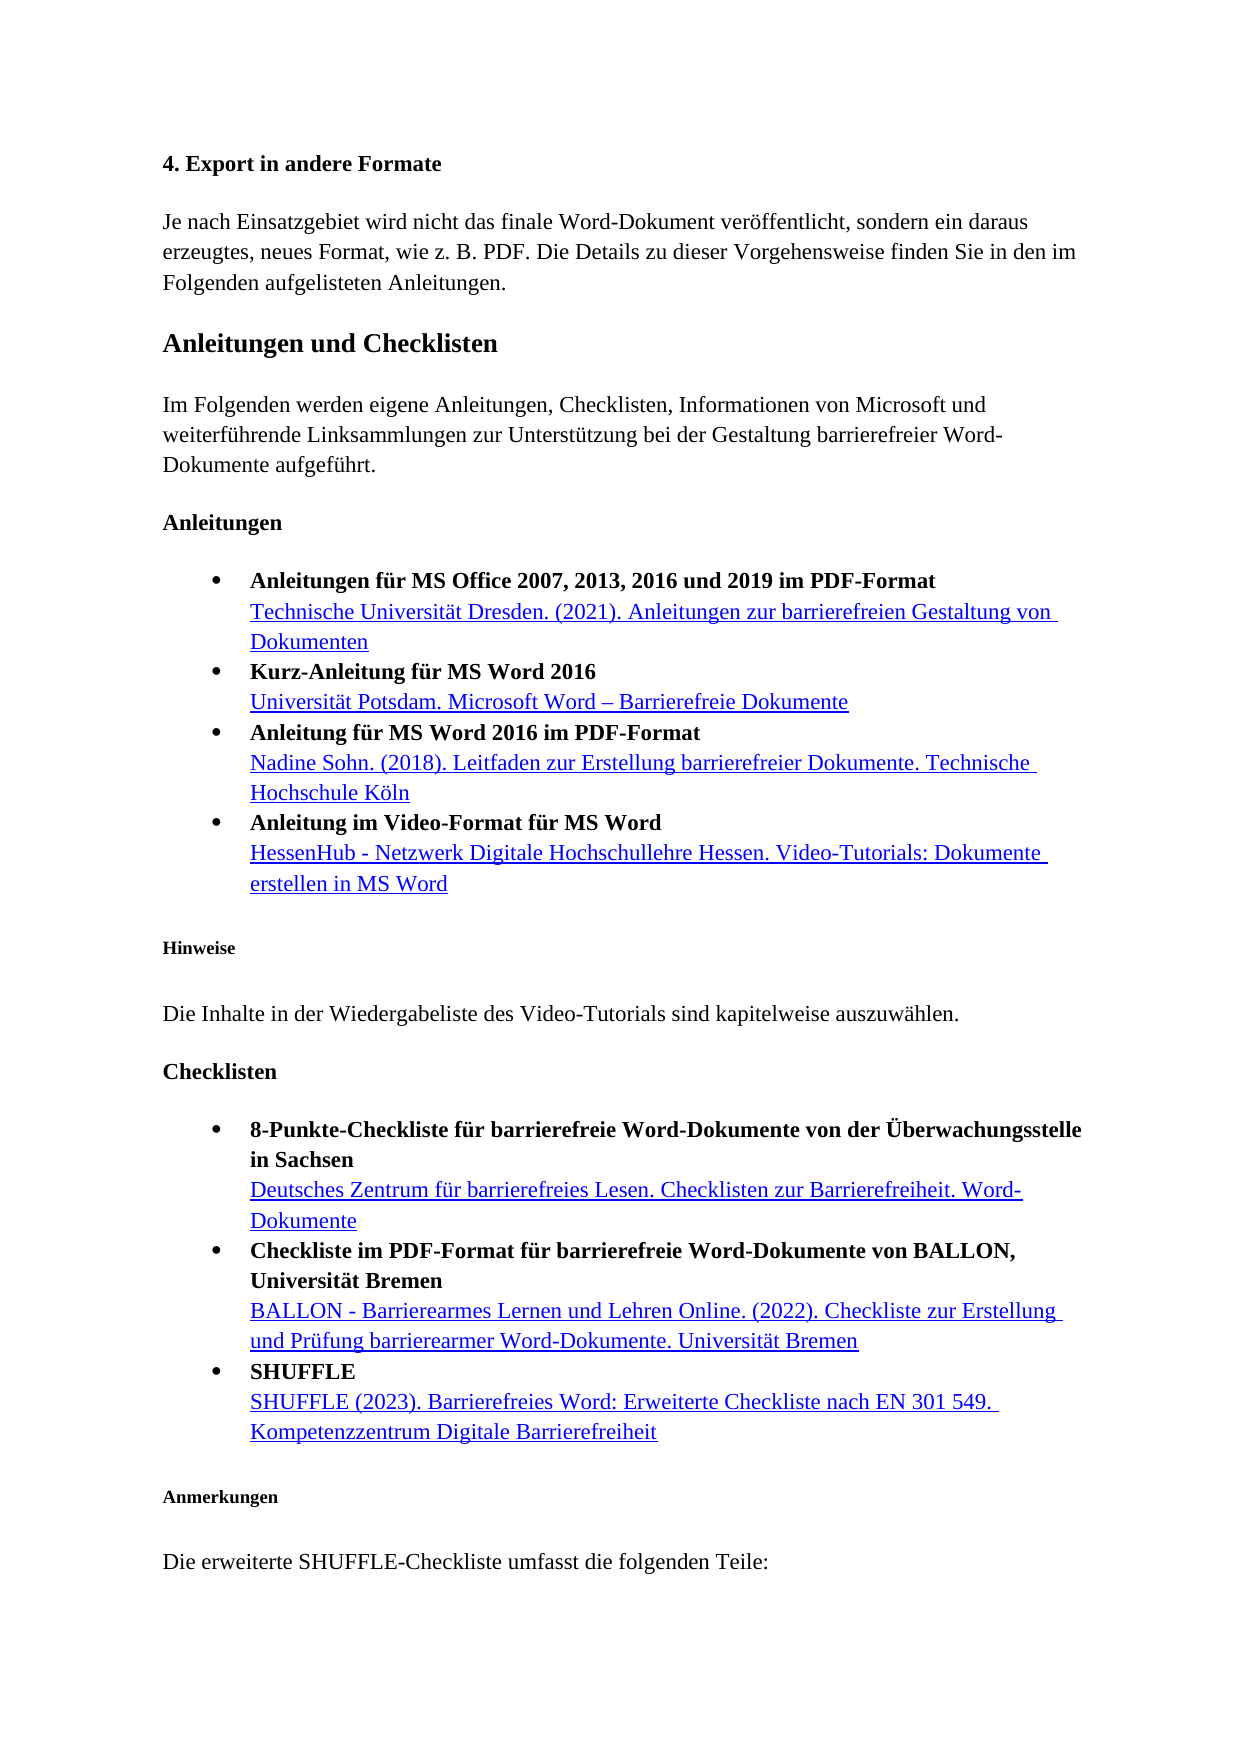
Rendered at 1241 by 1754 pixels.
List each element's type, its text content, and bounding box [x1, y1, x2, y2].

list 8-Punkte-Checkliste für barrierefreie Word-Dokumente von der Überwachungsstelle in Sachsen Deutsches Zentrum für barrierefreies Lesen. Checklisten zur Barrierefreiheit. Word-Dokumente [212, 1116, 1090, 1233]
subtitle Anmerkungen [162, 1486, 1090, 1507]
text Die erweiterte SHUFFLE-Checkliste umfasst die folgenden Teile: [162, 1548, 1090, 1574]
subtitle Anleitungen [162, 509, 1090, 536]
text Im Folgenden werden eigene Anleitungen, Checklisten, Informationen von Microsoft und weiterführende Linksammlungen zur Unterstützung bei der Gestaltung barrierefreier Word-Dokumente aufgeführt. [162, 391, 1090, 477]
list Checkliste im PDF-Format für barrierefreie Word-Dokumente von BALLON, Universität Bremen BALLON - Barrierearmes Lernen und Lehren Online. (2022). Checkliste zur Erstellung und Prüfung barrierearmer Word-Dokumente. Universität Bremen [212, 1237, 1090, 1354]
list Kurz-Anleitung für MS Word 2016 Universität Potsdam. Microsoft Word – Barrierefreie Dokumente [212, 658, 1090, 715]
subtitle Checklisten [162, 1058, 1090, 1084]
text Je nach Einsatzgebiet wird nicht das finale Word-Dokument veröffentlicht, sondern ein daraus erzeugtes, neues Format, wie z. B. PDF. Die Details zu dieser Vorgehensweise finden Sie in den im Folgenden aufgelisteten Anleitungen. [162, 208, 1090, 295]
subtitle Anleitungen und Checklisten [162, 327, 1090, 358]
subtitle 4. Export in andere Formate [162, 150, 1090, 176]
list Anleitung für MS Word 2016 im PDF-Format Nadine Sohn. (2018). Leitfaden zur Erstellung barrierefreier Dokumente. Technische Hochschule Köln [212, 718, 1090, 805]
list Anleitung im Video-Format für MS Word HessenHub - Netzwerk Digitale Hochschullehre Hessen. Video-Tutorials: Dokumente erstellen in MS Word [212, 809, 1090, 896]
list Anleitungen für MS Office 2007, 2013, 2016 und 2019 im PDF-Format Technische Universität Dresden. (2021). Anleitungen zur barrierefreien Gestaltung von Dokumenten [212, 567, 1090, 654]
list SHUFFLE SHUFFLE (2023). Barrierefreies Word: Erweiterte Checkliste nach EN 301 549. Kompetenzzentrum Digitale Barrierefreiheit [212, 1358, 1090, 1444]
subtitle Hinweise [162, 937, 1090, 959]
text Die Inhalte in der Wiedergabeliste des Video-Tutorials sind kapitelweise auszuwählen. [162, 999, 1090, 1026]
